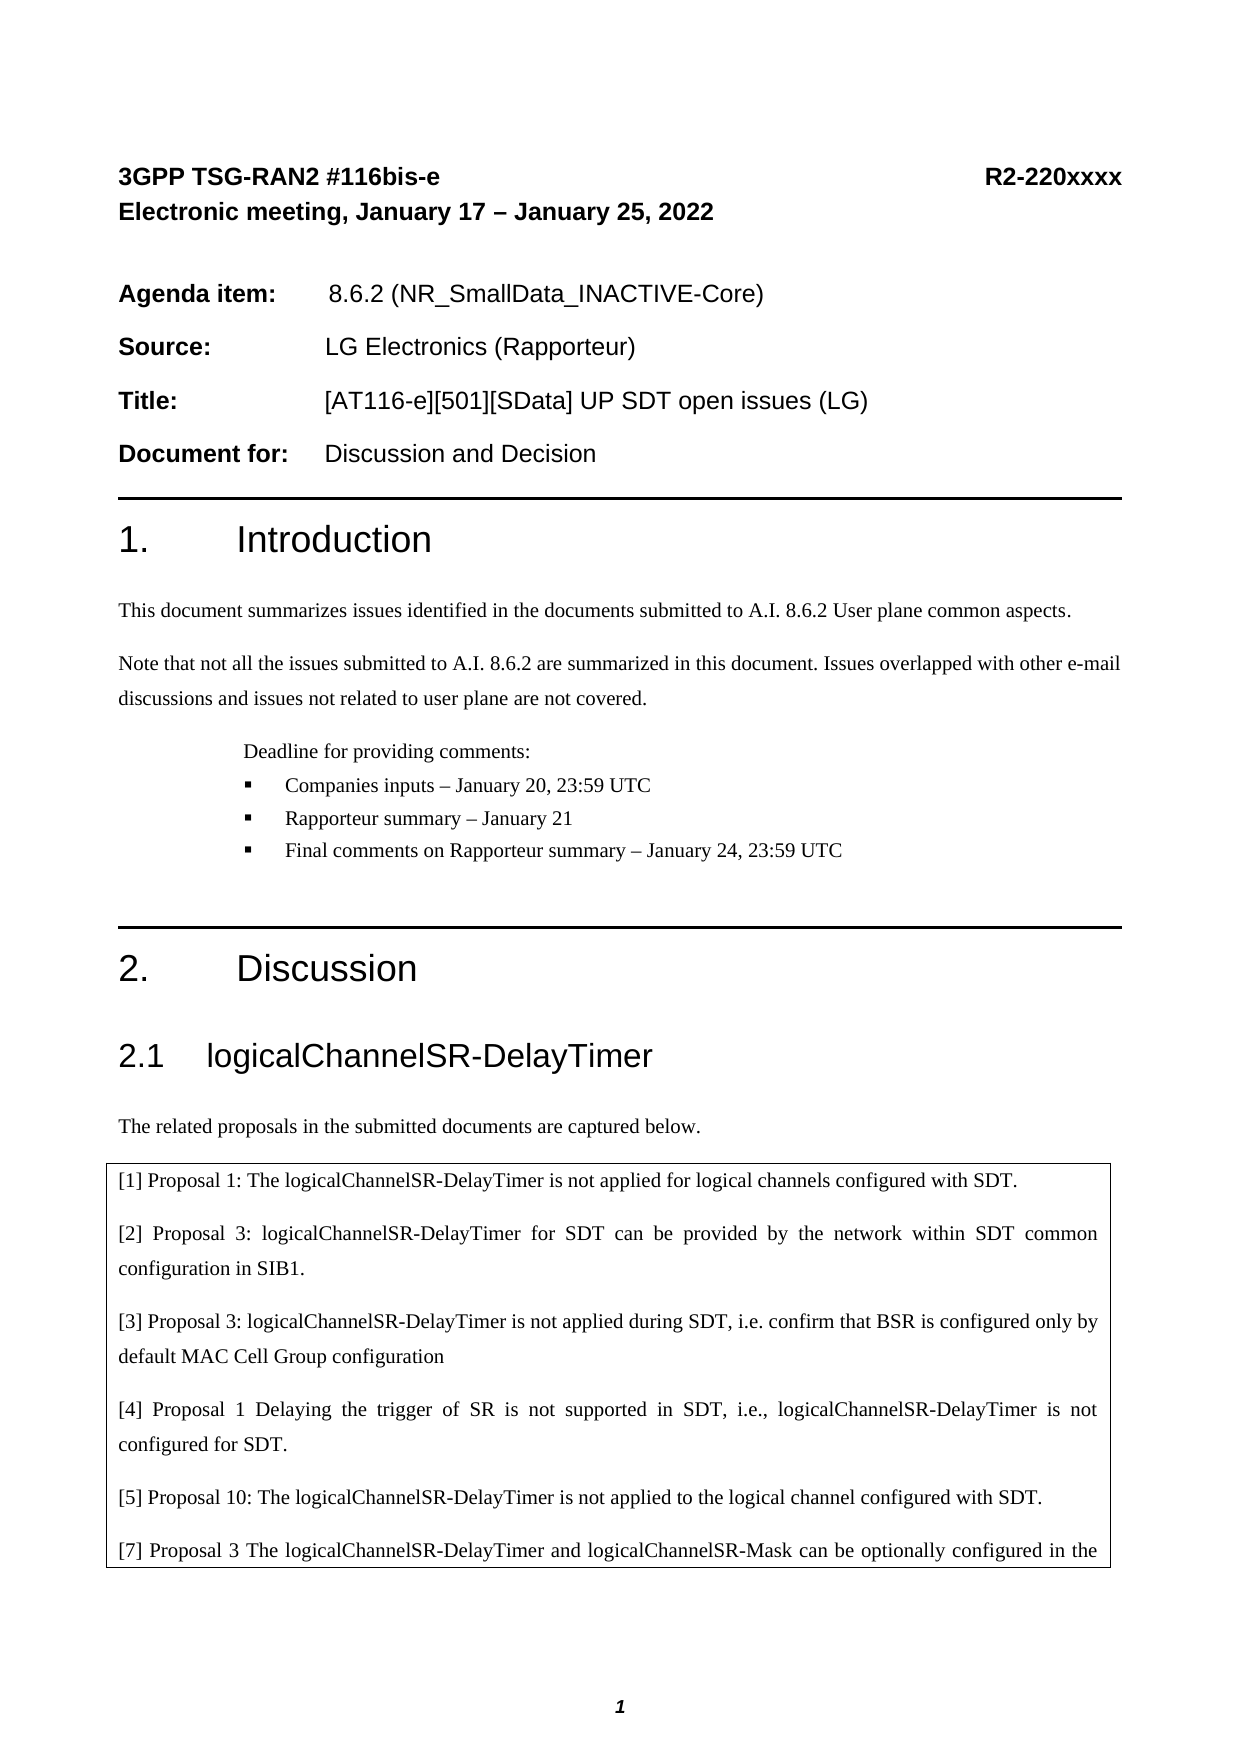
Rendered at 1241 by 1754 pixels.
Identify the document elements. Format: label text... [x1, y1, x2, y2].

text 3GPP TSG-RAN2 #116bis-e R2-220xxxx [118, 160, 1122, 193]
list Rapporteur summary – January 21 [243, 802, 1122, 834]
subtitle 2.1 logicalChannelSR-DelayTimer [118, 1023, 1122, 1088]
list Companies inputs – January 20, 23:59 UTC [243, 769, 1122, 802]
text Document for: Discussion and Decision [118, 437, 1122, 470]
text Agenda item: 8.6.2 (NR_SmallData_INACTIVE-Core) [118, 277, 1122, 309]
text This document summarizes issues identified in the documents submitted to A.I. 8.6.2 User plane common aspects. [118, 594, 1122, 626]
text Deadline for providing comments: [243, 735, 1122, 767]
subtitle 1. Introduction [118, 500, 1122, 571]
text The related proposals in the submitted documents are captured below. [118, 1109, 1122, 1142]
list Final comments on Rapporteur summary – January 24, 23:59 UTC [243, 834, 1122, 867]
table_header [107, 1164, 1110, 1567]
text Source: LG Electronics (Rapporteur) [118, 330, 1122, 363]
subtitle 2. Discussion [118, 929, 1122, 1001]
text Title: [AT116-e][501][SData] UP SDT open issues (LG) [118, 384, 1122, 416]
text Note that not all the issues submitted to A.I. 8.6.2 are summarized in this document. Issues overlapped with other e-mail discussions and issues not related to user plane are not covered. [118, 647, 1122, 714]
text Electronic meeting, January 17 – January 25, 2022 [118, 195, 1122, 228]
